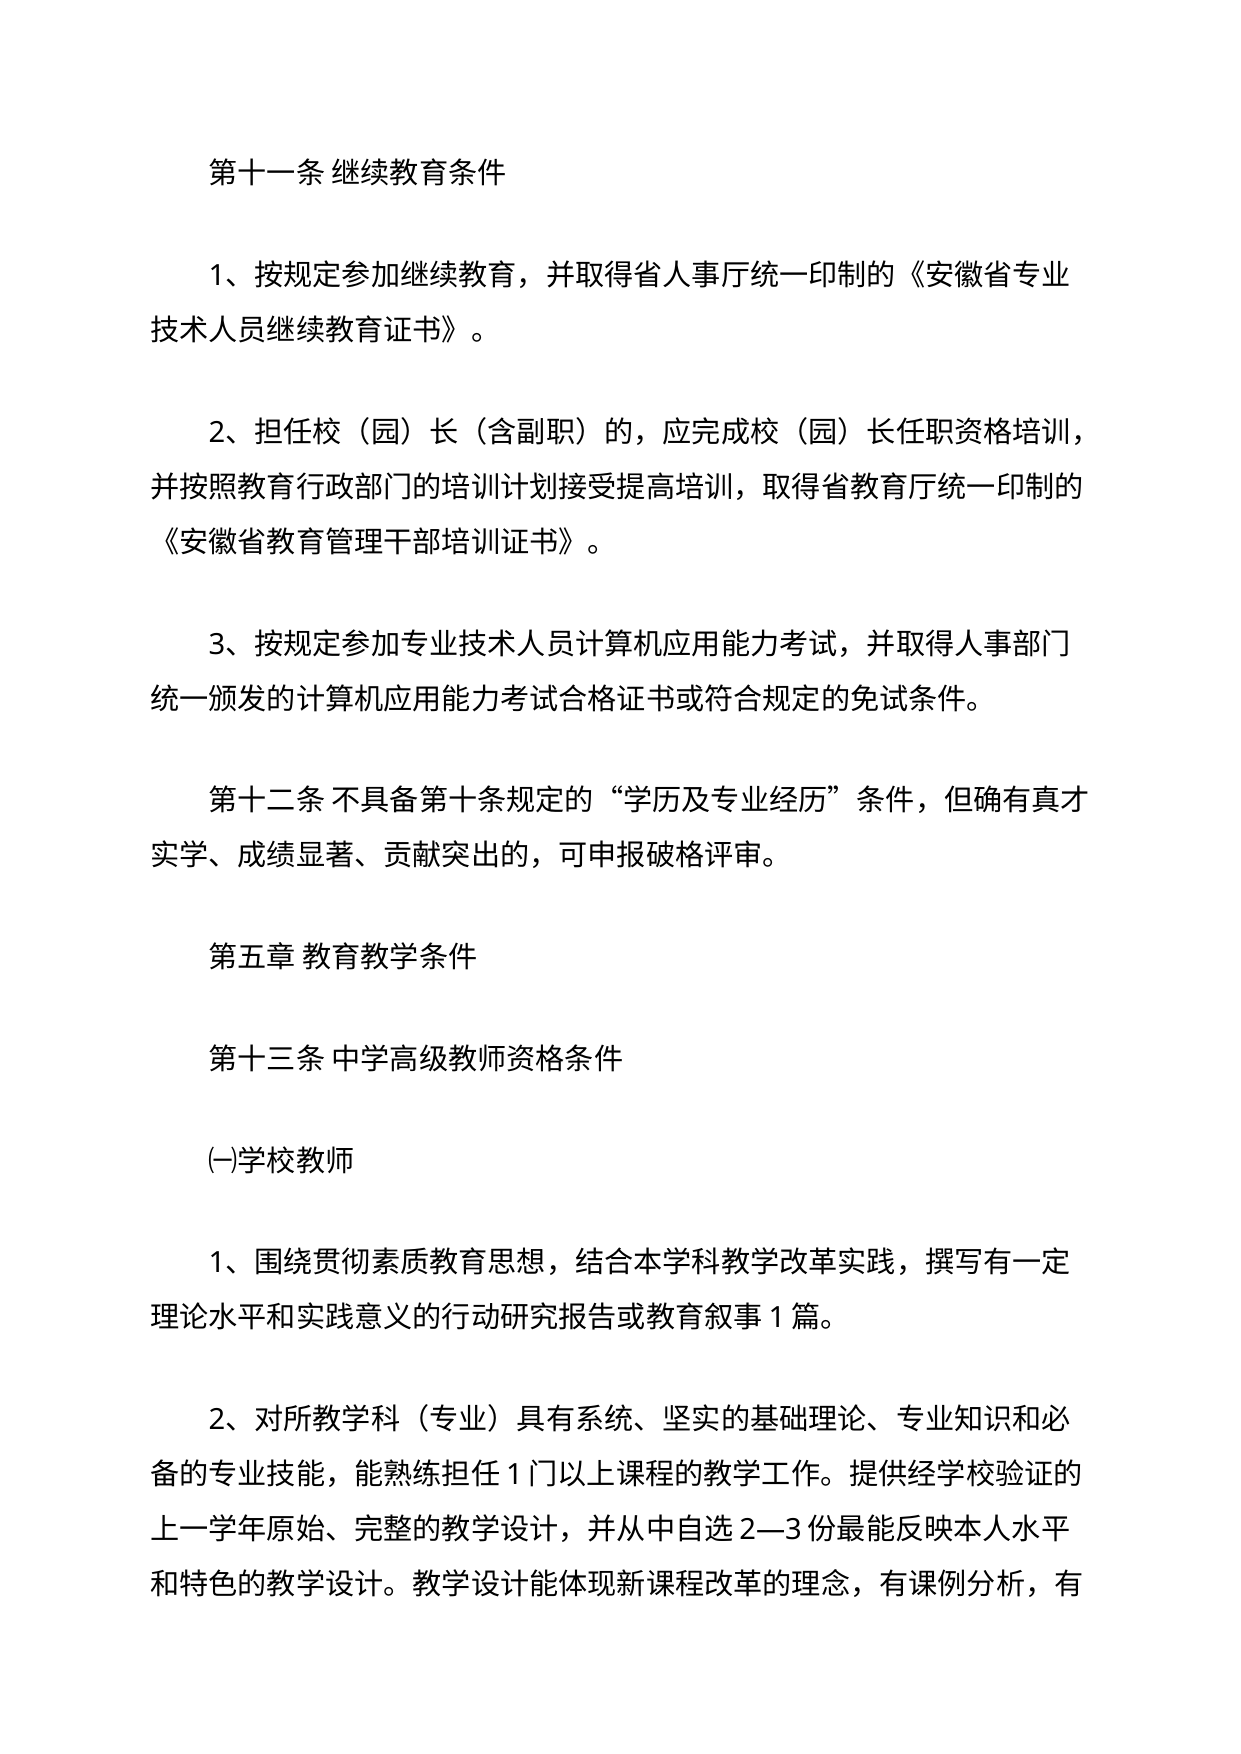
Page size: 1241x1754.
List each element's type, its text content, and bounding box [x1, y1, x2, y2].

text 第十一条 继续教育条件 [150, 150, 1090, 192]
text 3、按规定参加专业技术人员计算机应用能力考试，并取得人事部门统一颁发的计算机应用能力考试合格证书或符合规定的免试条件。 [150, 620, 1090, 717]
text 第十二条 不具备第十条规定的“学历及专业经历”条件，但确有真才实学、成绩显著、贡献突出的，可申报破格评审。 [150, 777, 1090, 874]
text 第五章 教育教学条件 [150, 934, 1090, 976]
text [150, 1396, 1090, 1603]
text ㈠学校教师 [150, 1137, 1090, 1179]
text 1、围绕贯彻素质教育思想，结合本学科教学改革实践，撰写有一定理论水平和实践意义的行动研究报告或教育叙事1篇。 [150, 1239, 1090, 1336]
text 1、按规定参加继续教育，并取得省人事厅统一印制的《安徽省专业技术人员继续教育证书》。 [150, 252, 1090, 349]
text 2、担任校（园）长（含副职）的，应完成校（园）长任职资格培训，并按照教育行政部门的培训计划接受提高培训，取得省教育厅统一印制的《安徽省教育管理干部培训证书》。 [150, 408, 1090, 561]
text 第十三条 中学高级教师资格条件 [150, 1035, 1090, 1078]
